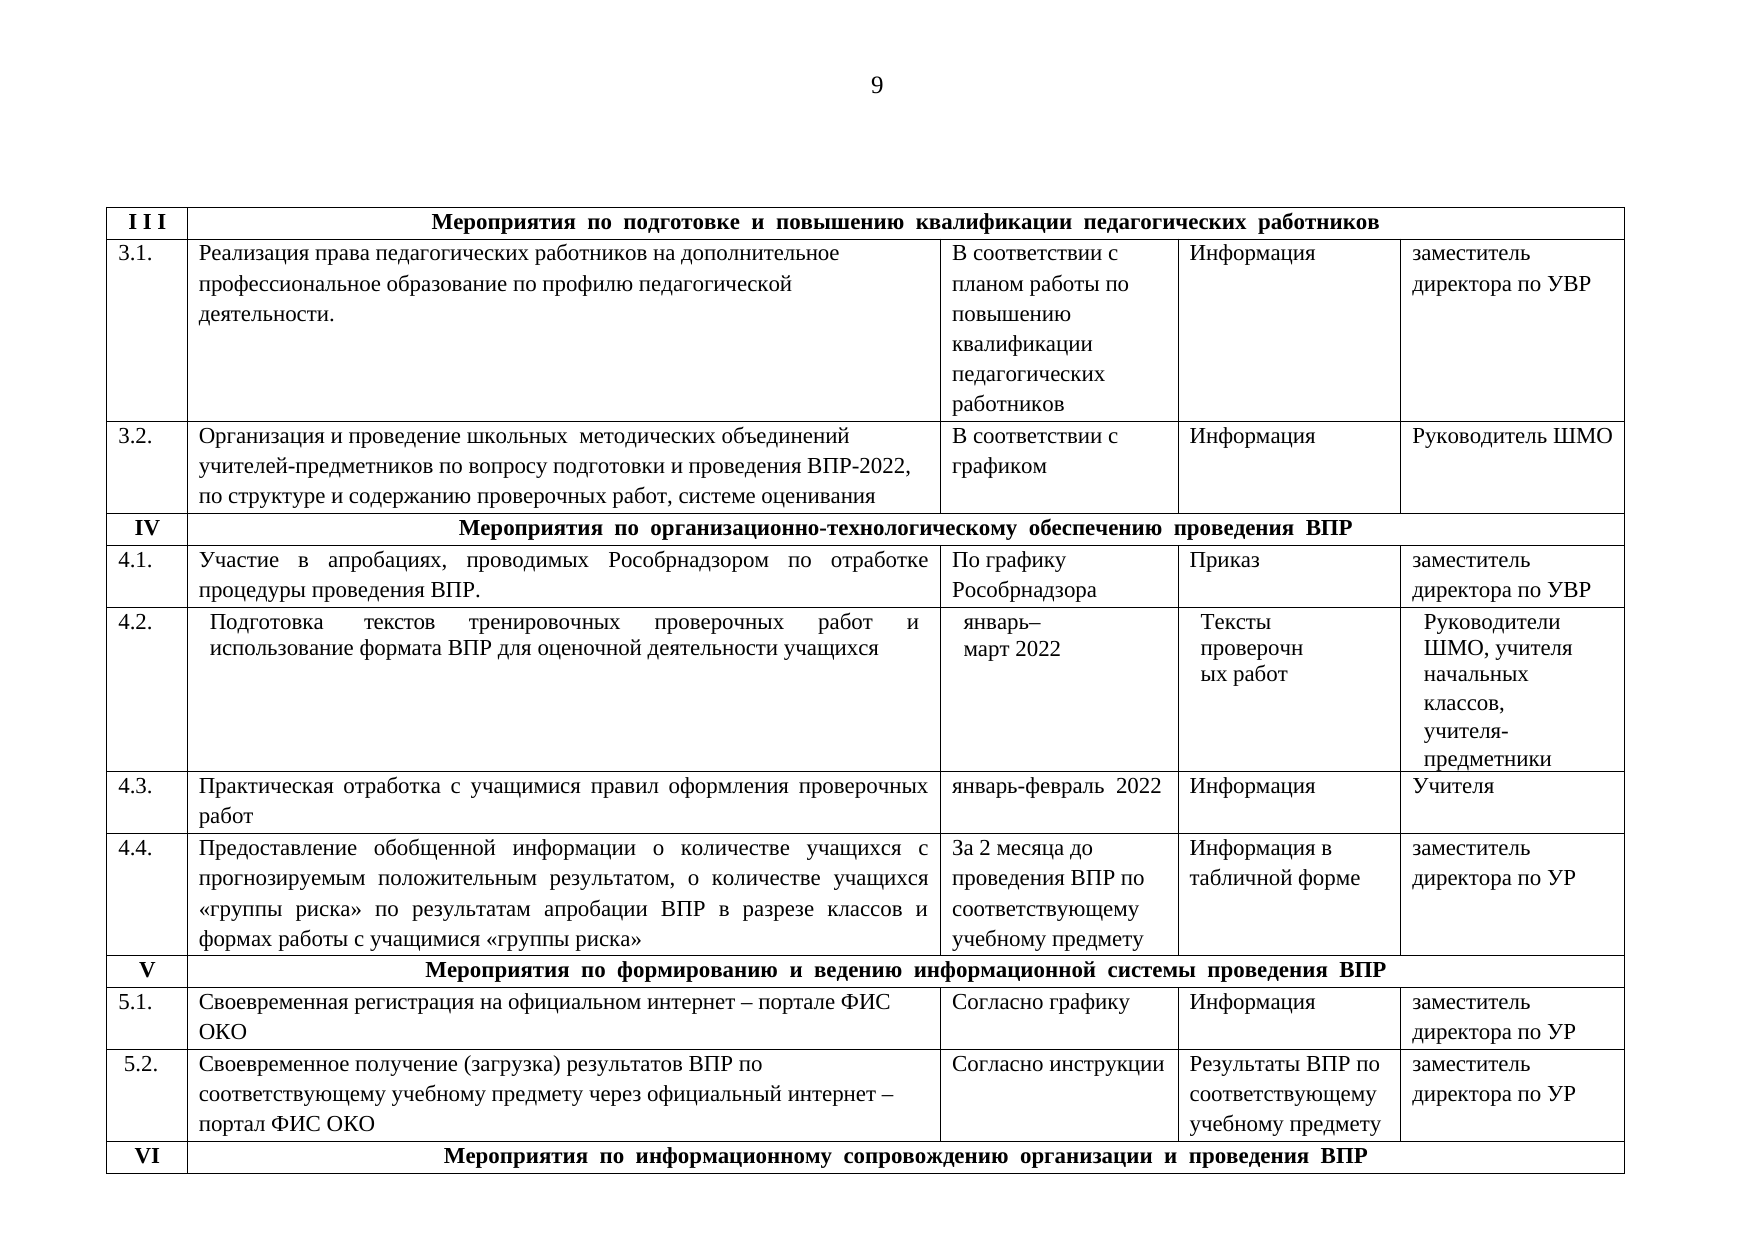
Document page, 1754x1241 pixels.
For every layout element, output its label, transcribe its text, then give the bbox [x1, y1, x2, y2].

table_cell Руководитель ШМО [1401, 422, 1624, 513]
table_cell По графику Рособрнадзора [941, 546, 1178, 607]
table_cell Мероприятия по подготовке и повышению квалификации педагогических работников [188, 208, 1624, 238]
table_cell 4.3. [107, 772, 187, 833]
table_cell Информация [1179, 772, 1400, 833]
table_cell Руководители ШМО, учителя начальных классов, учителя- предметники [1401, 608, 1624, 771]
table_cell январь– март 2022 [941, 608, 1178, 771]
table_cell Предоставление обобщенной информации о количестве учащихся с прогнозируемым положительным результатом, о количестве учащихся «группы риска» по результатам апробации ВПР в разрезе классов и формах работы с учащимися «группы риска» [188, 834, 940, 955]
table_cell Согласно инструкции [941, 1050, 1178, 1141]
table_cell Мероприятия по организационно-технологическому обеспечению проведения ВПР [188, 514, 1624, 545]
table_cell Учителя [1401, 772, 1624, 833]
table_cell Результаты ВПР по соответствующему учебному предмету [1179, 1050, 1400, 1141]
table_cell VI [107, 1142, 187, 1173]
table_cell 3.2. [107, 422, 187, 513]
table_cell заместитель директора по УР [1401, 988, 1624, 1049]
table_cell Информация [1179, 240, 1400, 421]
table_cell заместитель директора по УВР [1401, 240, 1624, 421]
table_cell заместитель директора по УР [1401, 834, 1624, 955]
table_cell V [107, 956, 187, 987]
table_cell В соответствии с графиком [941, 422, 1178, 513]
table_cell Приказ [1179, 546, 1400, 607]
table_cell 5.1. [107, 988, 187, 1049]
table_cell За 2 месяца до проведения ВПР по соответствующему учебному предмету [941, 834, 1178, 955]
table_cell 4.2. [107, 608, 187, 771]
table_cell Согласно графику [941, 988, 1178, 1049]
table_cell 4.4. [107, 834, 187, 955]
table_cell Организация и проведение школьных методических объединений учителей-предметников по вопросу подготовки и проведения ВПР-2022, по структуре и содержанию проверочных работ, системе оценивания [188, 422, 940, 513]
table_cell 5.2. [107, 1050, 187, 1141]
table_cell заместитель директора по УВР [1401, 546, 1624, 607]
table_cell Подготовка текстов тренировочных проверочных работ и использование формата ВПР для оценочной деятельности учащихся [188, 608, 940, 771]
table_cell 4.1. [107, 546, 187, 607]
table_cell Своевременная регистрация на официальном интернет – портале ФИС ОКО [188, 988, 940, 1049]
table_cell 3.1. [107, 240, 187, 421]
table_cell Мероприятия по формированию и ведению информационной системы проведения ВПР [188, 956, 1624, 987]
table_cell Информация [1179, 988, 1400, 1049]
table_cell IV [107, 514, 187, 545]
table_cell I I I [107, 208, 187, 238]
table_cell Участие в апробациях, проводимых Рособрнадзором по отработке процедуры проведения ВПР. [188, 546, 940, 607]
table_cell Тексты проверочных работ [1179, 608, 1400, 771]
table_cell Практическая отработка с учащимися правил оформления проверочных работ [188, 772, 940, 833]
table_cell Мероприятия по информационному сопровождению организации и проведения ВПР [188, 1142, 1624, 1173]
table_cell январь-февраль 2022 [941, 772, 1178, 833]
table_cell Своевременное получение (загрузка) результатов ВПР по соответствующему учебному предмету через официальный интернет – портал ФИС ОКО [188, 1050, 940, 1141]
table_cell Информация [1179, 422, 1400, 513]
table_cell заместитель директора по УР [1401, 1050, 1624, 1141]
table_cell Информация в табличной форме [1179, 834, 1400, 955]
table_cell В соответствии с планом работы по повышению квалификации педагогических работников [941, 240, 1178, 421]
table_cell Реализация права педагогических работников на дополнительное профессиональное образование по профилю педагогической деятельности. [188, 240, 940, 421]
